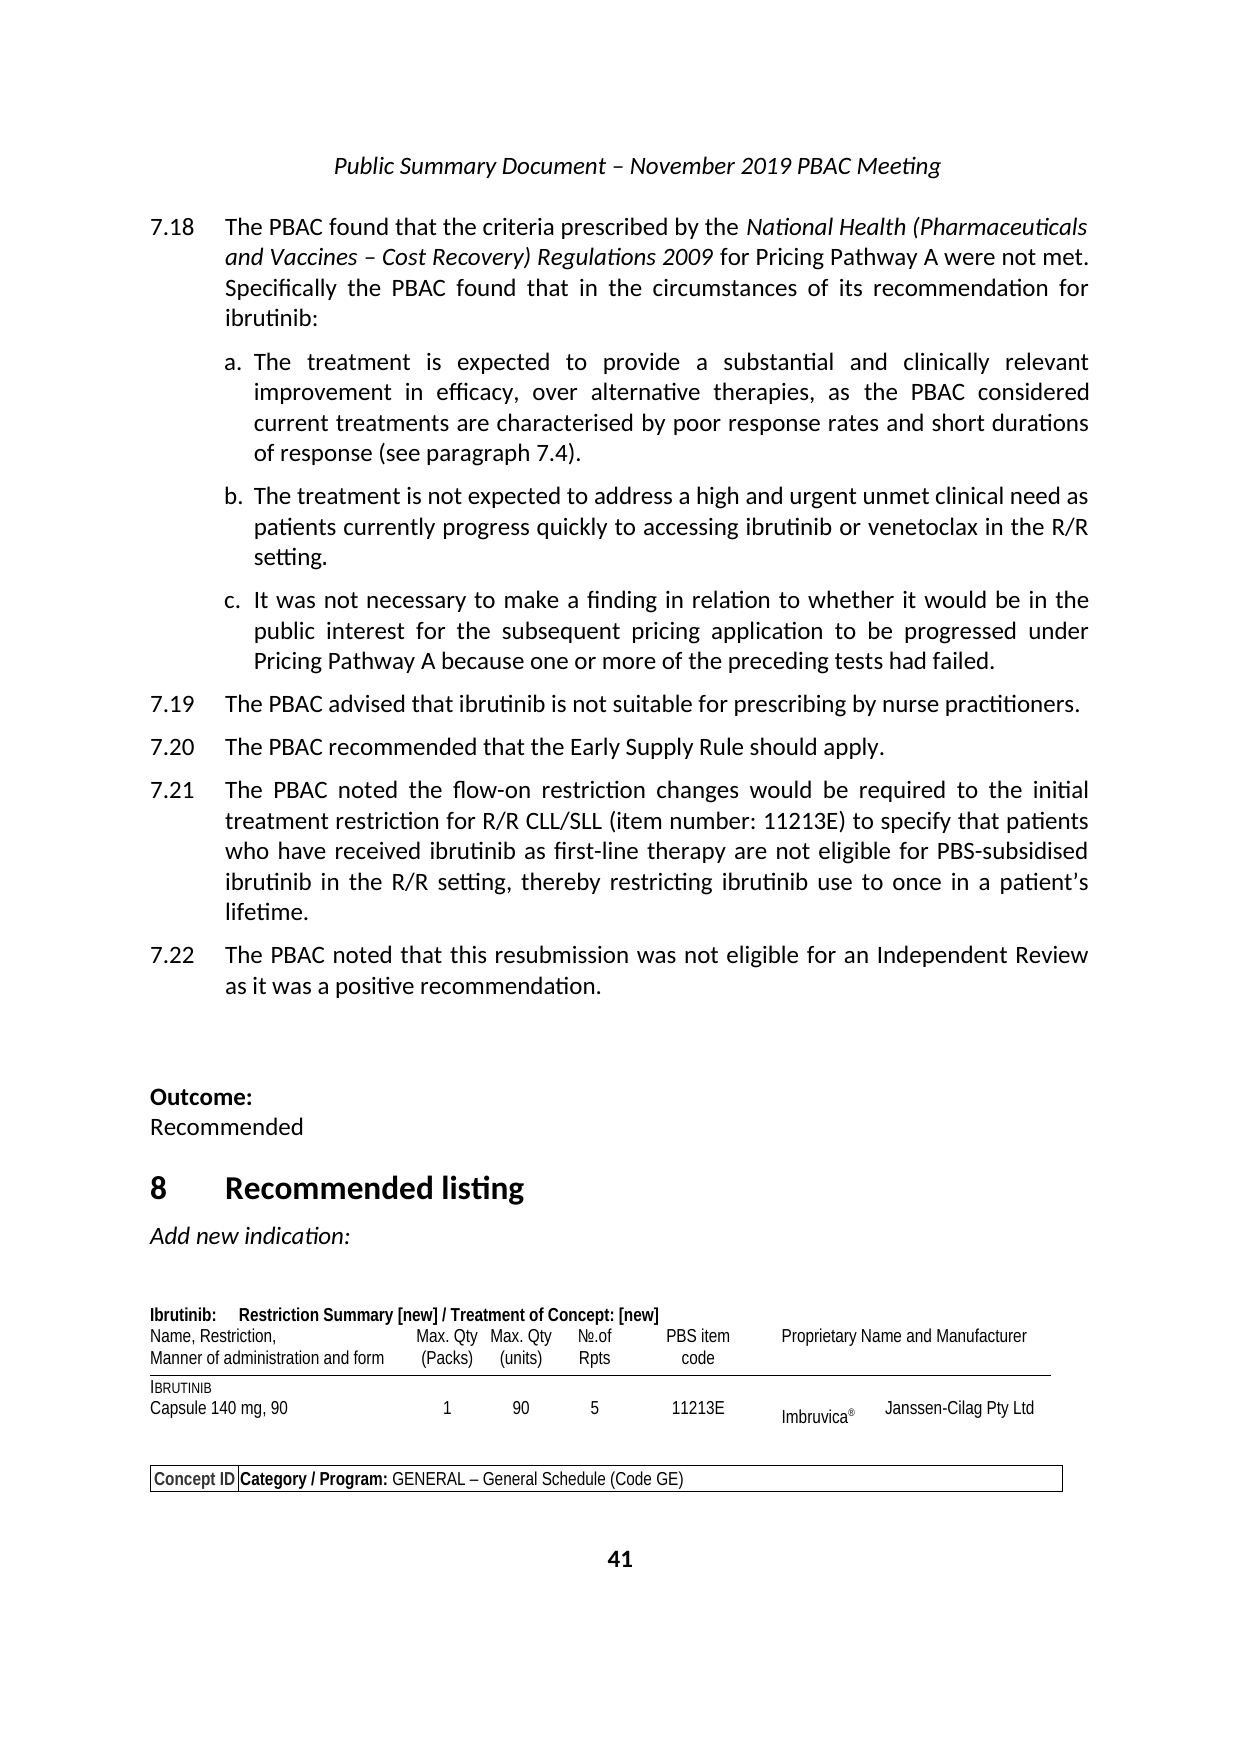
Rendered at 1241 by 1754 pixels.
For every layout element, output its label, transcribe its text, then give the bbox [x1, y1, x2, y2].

table_cell Ibrutinib Capsule 140 mg, 90 [150, 1376, 416, 1434]
table_header Concept ID [151, 1466, 238, 1491]
table_cell 90 [490, 1376, 563, 1434]
list The treatment is expected to provide a substantial and clinically relevant improvement in efficacy, over alternative therapies, as the PBAC considered current treatments are characterised by poor response rates and short durations of response (see paragraph 7.4). [224, 346, 1090, 468]
text Ibrutinib: Restriction Summary [new] / Treatment of Concept: [new] [150, 1304, 1090, 1325]
text Recommended [150, 1112, 1090, 1142]
table_header Max. Qty (Packs) [416, 1325, 489, 1374]
table_header Name, Restriction, Manner of administration and form [150, 1325, 416, 1374]
table_cell Imbruvica® [770, 1376, 873, 1434]
text Outcome: [150, 1081, 1090, 1112]
table_cell 1 [416, 1376, 489, 1434]
list The treatment is not expected to address a high and urgent unmet clinical need as patients currently progress quickly to accessing ibrutinib or venetoclax in the R/R setting. [224, 480, 1090, 572]
list The PBAC found that the criteria prescribed by the National Health (Pharmaceuticals and Vaccines – Cost Recovery) Regulations 2009 for Pricing Pathway A were not met. Specifically the PBAC found that in the circumstances of its recommendation for ibrutinib: [150, 211, 1090, 333]
list The PBAC noted that this resubmission was not eligible for an Independent Review as it was a positive recommendation. [150, 939, 1090, 1001]
table_header PBS item code [637, 1325, 770, 1374]
subtitle Recommended listing [150, 1167, 1090, 1208]
table_cell Janssen-Cilag Pty Ltd [874, 1376, 1051, 1434]
table_cell 5 [563, 1376, 637, 1434]
table_header Max. Qty (units) [490, 1325, 563, 1374]
table_cell 11213E [637, 1376, 770, 1434]
list It was not necessary to make a finding in relation to whether it would be in the public interest for the subsequent pricing application to be progressed under Pricing Pathway A because one or more of the preceding tests had failed. [224, 584, 1090, 676]
list The PBAC noted the flow-on restriction changes would be required to the initial treatment restriction for R/R CLL/SLL (item number: 11213E) to specify that patients who have received ibrutinib as first-line therapy are not eligible for PBS-subsidised ibrutinib in the R/R setting, thereby restricting ibrutinib use to once in a patient’s lifetime. [150, 774, 1090, 927]
table_header Category / Program: GENERAL – General Schedule (Code GE) [239, 1466, 1062, 1491]
list The PBAC recommended that the Early Supply Rule should apply. [150, 731, 1090, 762]
list The PBAC advised that ibrutinib is not suitable for prescribing by nurse practitioners. [150, 688, 1090, 719]
text Add new indication: [150, 1220, 1090, 1251]
table_header №.of Rpts [563, 1325, 637, 1374]
table_header Proprietary Name and Manufacturer [770, 1325, 1051, 1374]
